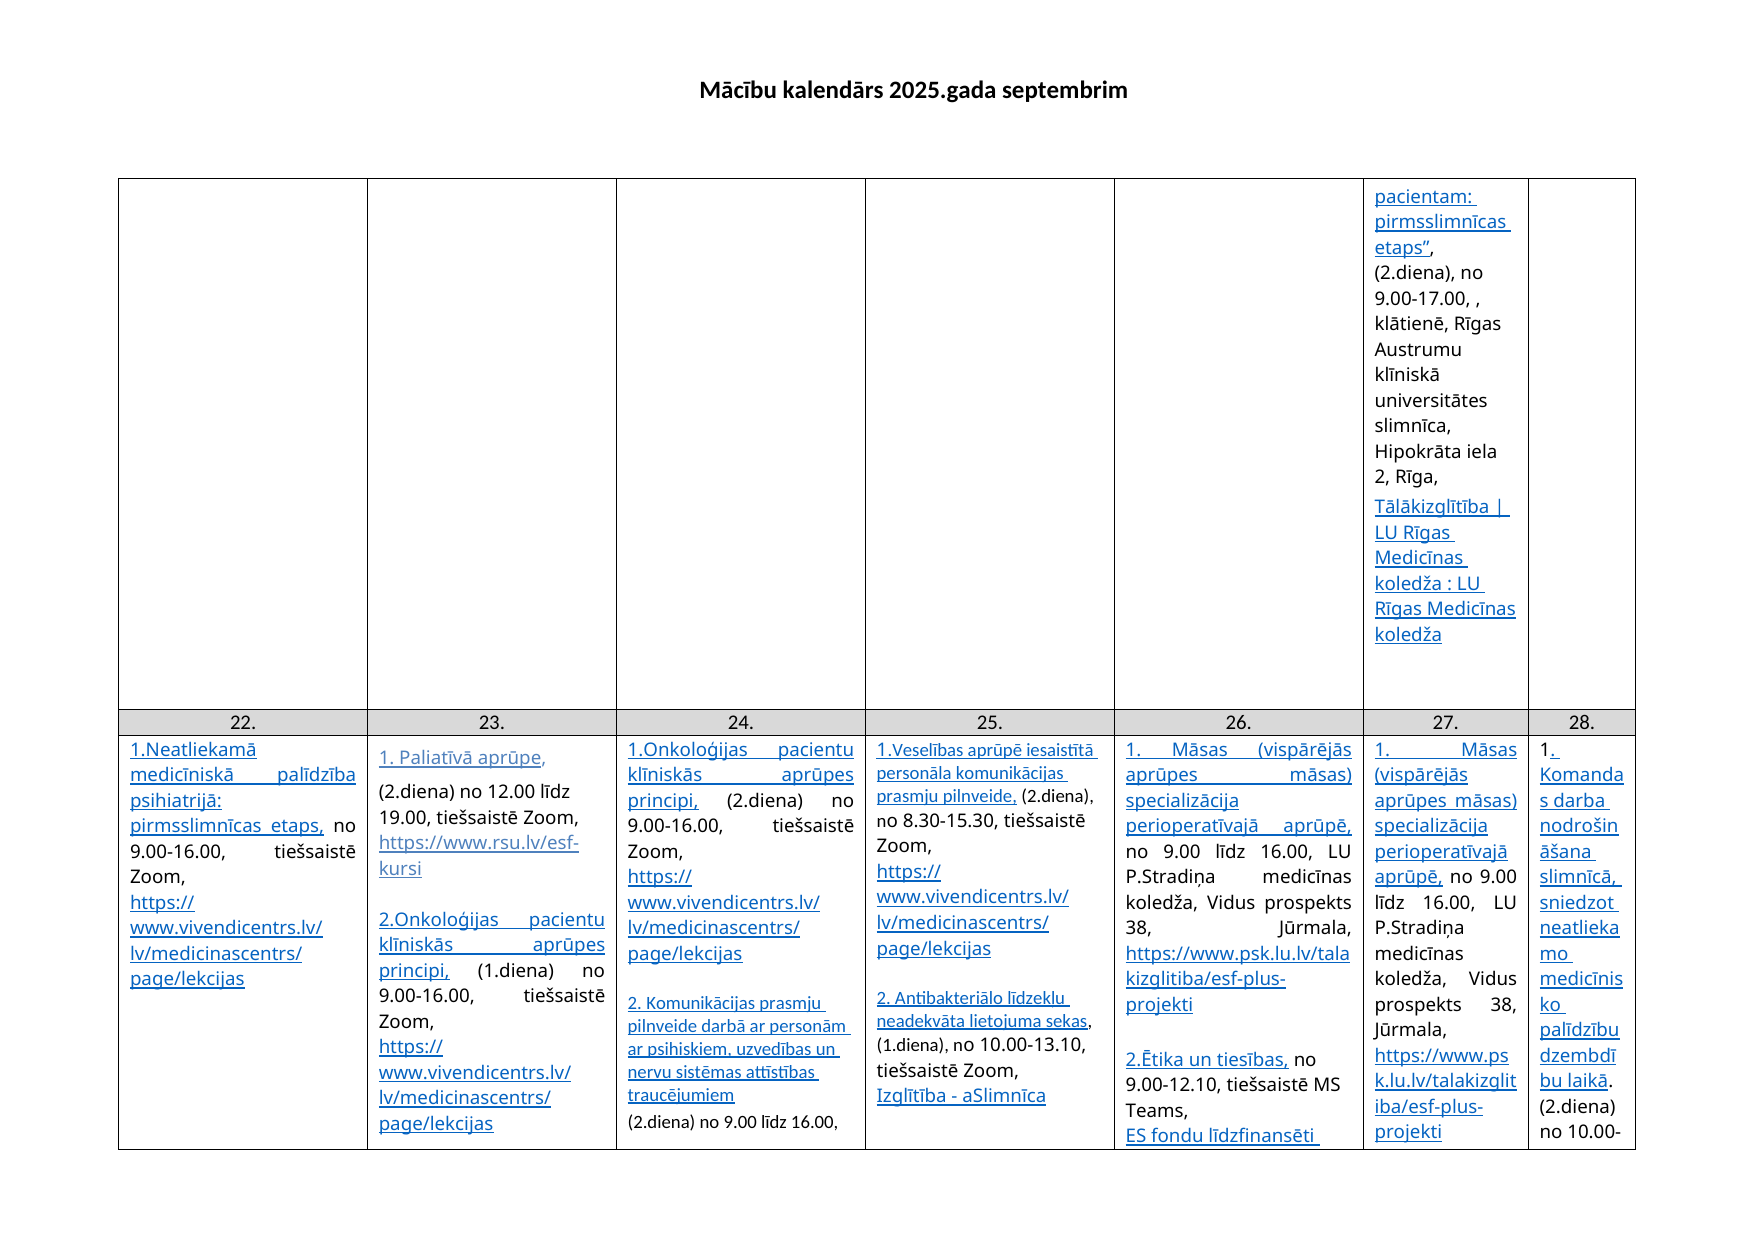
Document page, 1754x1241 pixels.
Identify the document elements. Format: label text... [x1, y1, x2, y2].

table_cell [1115, 179, 1363, 708]
table_cell 23. [368, 710, 616, 735]
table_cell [866, 179, 1114, 708]
table_cell 27. [1364, 710, 1528, 735]
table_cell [1529, 736, 1635, 1148]
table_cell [866, 736, 1114, 1148]
table_cell 25. [866, 710, 1114, 735]
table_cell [617, 736, 865, 1148]
table_cell [1529, 179, 1635, 708]
table_cell 26. [1115, 710, 1363, 735]
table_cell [368, 179, 616, 708]
table_cell 24. [617, 710, 865, 735]
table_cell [1364, 736, 1528, 1148]
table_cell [1115, 736, 1363, 1148]
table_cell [617, 179, 865, 708]
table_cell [368, 736, 616, 1148]
table_cell 28. [1529, 710, 1635, 735]
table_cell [119, 736, 367, 1148]
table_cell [1364, 179, 1528, 708]
table_cell 22. [119, 710, 367, 735]
table_cell [119, 179, 367, 708]
